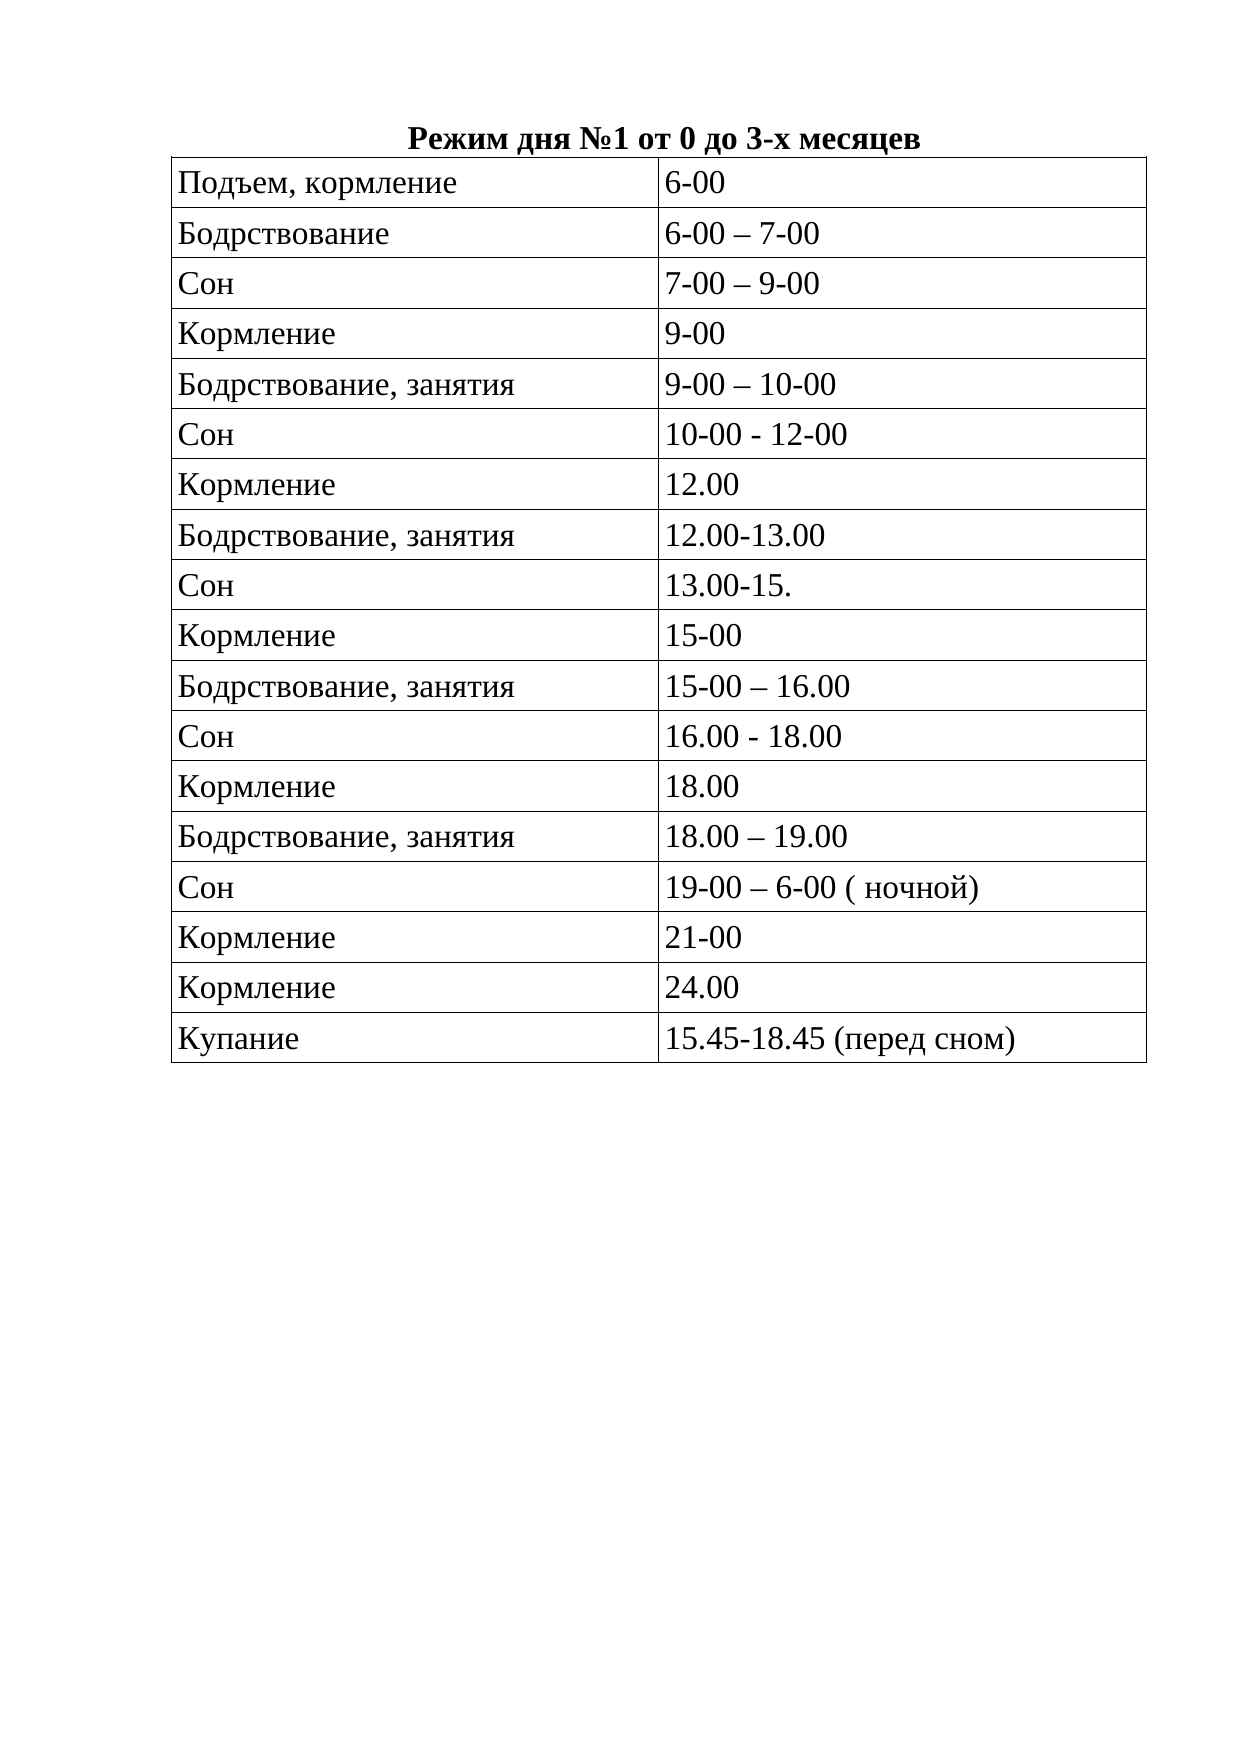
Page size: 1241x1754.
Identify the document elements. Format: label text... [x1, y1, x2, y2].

table_cell Кормление [172, 610, 658, 659]
table_cell Бодрствование, занятия [172, 359, 658, 408]
table_cell 18.00 – 19.00 [659, 812, 1146, 861]
table_cell Бодрствование, занятия [172, 812, 658, 861]
table_cell Бодрствование [172, 208, 658, 257]
table_cell 15.45-18.45 (перед сном) [659, 1013, 1146, 1062]
table_cell 21-00 [659, 912, 1146, 961]
table_cell Кормление [172, 912, 658, 961]
table_cell 16.00 - 18.00 [659, 711, 1146, 760]
table_cell 7-00 – 9-00 [659, 258, 1146, 307]
table_cell Сон [172, 258, 658, 307]
table_cell Кормление [172, 309, 658, 358]
table_cell Кормление [172, 459, 658, 509]
table_cell 15-00 [659, 610, 1146, 659]
text Режим дня №1 от 0 до 3-х месяцев [177, 118, 1152, 156]
table_cell Кормление [172, 761, 658, 811]
table_cell Купание [172, 1013, 658, 1062]
table_cell 12.00-13.00 [659, 510, 1146, 559]
table_header Подъем, кормление [172, 158, 658, 207]
table_cell Сон [172, 560, 658, 609]
table_cell Сон [172, 862, 658, 911]
table_cell 9-00 [659, 309, 1146, 358]
table_cell 9-00 – 10-00 [659, 359, 1146, 408]
table_cell 18.00 [659, 761, 1146, 811]
table_cell 12.00 [659, 459, 1146, 509]
table_cell 15-00 – 16.00 [659, 661, 1146, 710]
table_header 6-00 [659, 158, 1146, 207]
table_cell Сон [172, 409, 658, 458]
table_cell Кормление [172, 963, 658, 1012]
table_cell 24.00 [659, 963, 1146, 1012]
table_cell 13.00-15. [659, 560, 1146, 609]
table_cell 19-00 – 6-00 ( ночной) [659, 862, 1146, 911]
table_cell 6-00 – 7-00 [659, 208, 1146, 257]
table_cell Бодрствование, занятия [172, 661, 658, 710]
table_cell 10-00 - 12-00 [659, 409, 1146, 458]
table_cell Сон [172, 711, 658, 760]
table_cell Бодрствование, занятия [172, 510, 658, 559]
